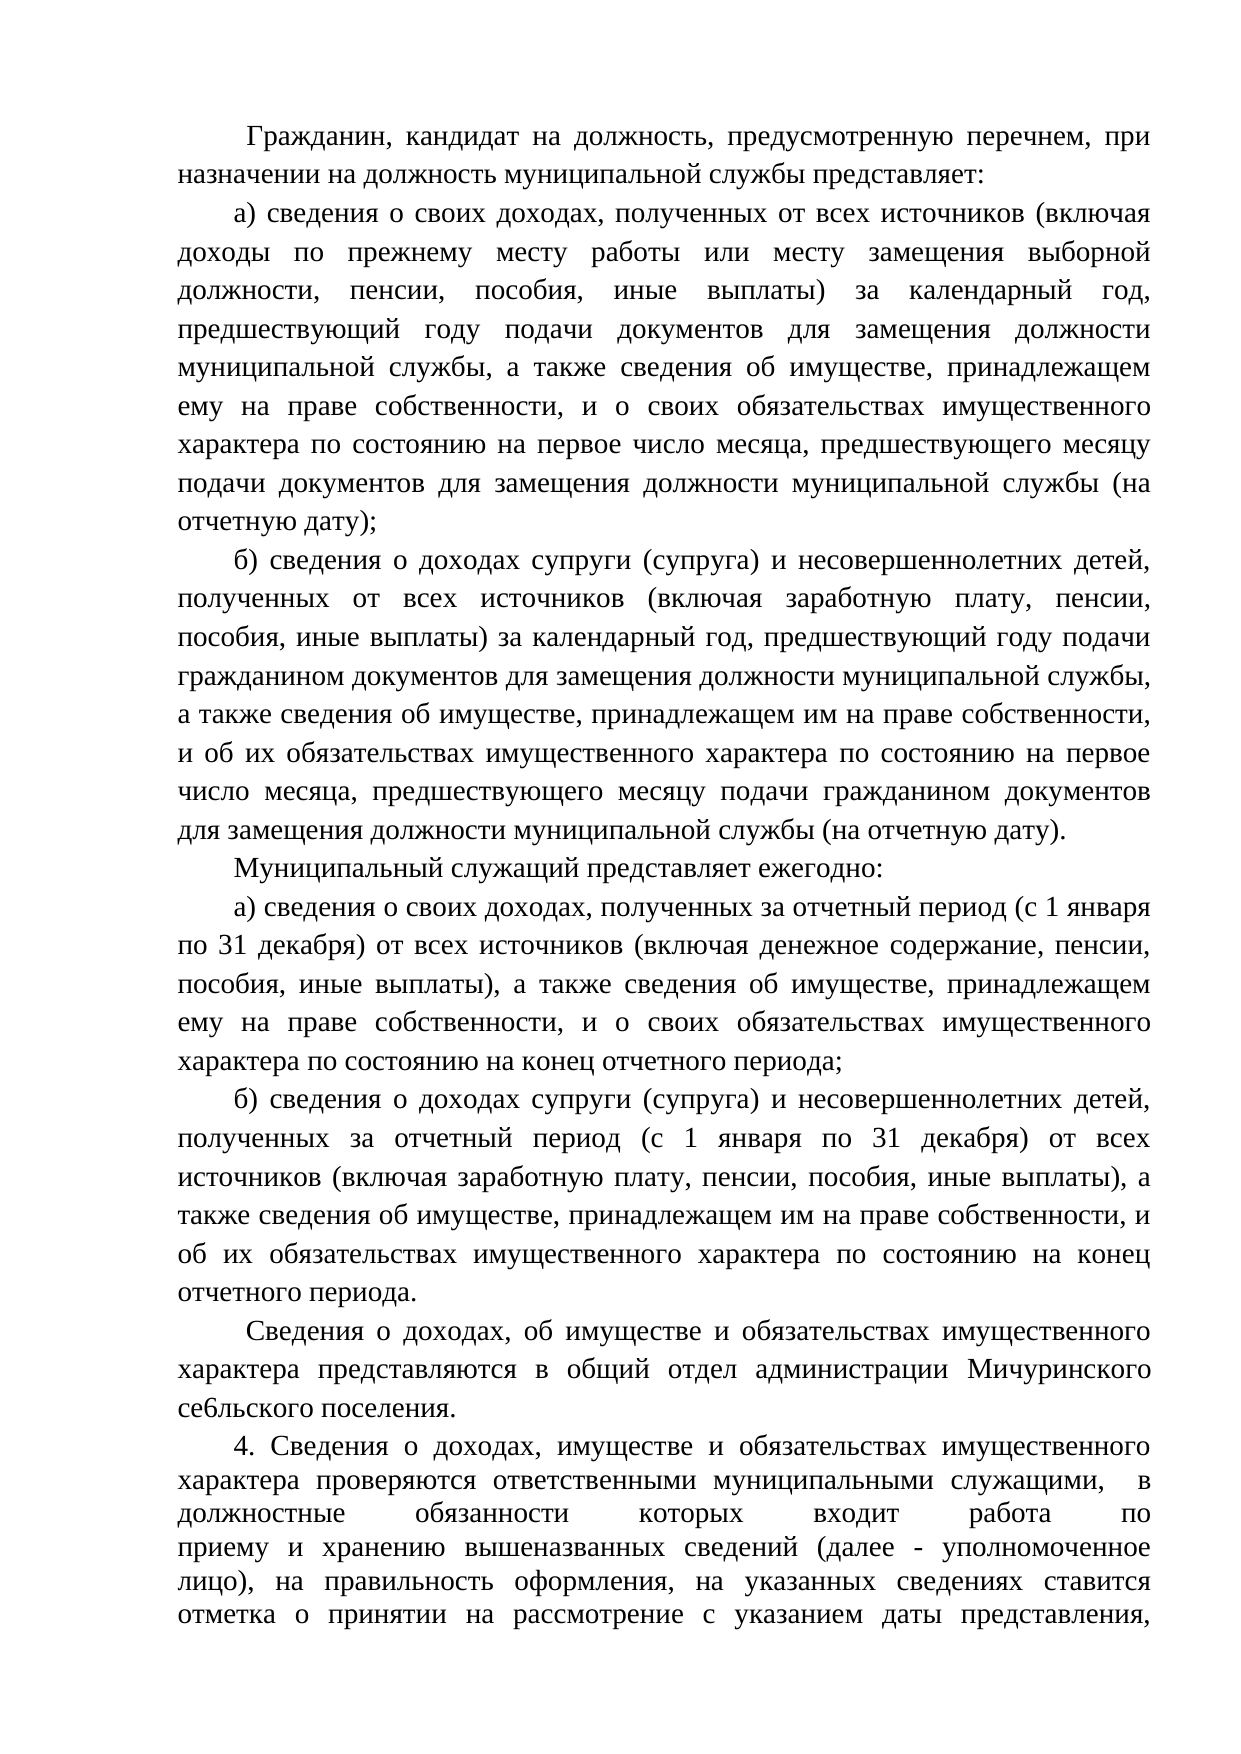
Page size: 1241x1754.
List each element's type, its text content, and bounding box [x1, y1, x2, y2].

text а) сведения о своих доходах, полученных за отчетный период (с 1 января по 31 декабря) от всех источников (включая денежное содержание, пенсии, пособия, иные выплаты), а также сведения об имуществе, принадлежащем ему на праве собственности, и о своих обязательствах имущественного характера по состоянию на конец отчетного периода; [177, 889, 1152, 1077]
text б) сведения о доходах супруги (супруга) и несовершеннолетних детей, полученных за отчетный период (с 1 января по 31 декабря) от всех источников (включая заработную плату, пенсии, пособия, иные выплаты), а также сведения об имуществе, принадлежащем им на праве собственности, и об их обязательствах имущественного характера по состоянию на конец отчетного периода. [177, 1082, 1152, 1308]
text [177, 1428, 1152, 1630]
text а) сведения о своих доходах, полученных от всех источников (включая доходы по прежнему месту работы или месту замещения выборной должности, пенсии, пособия, иные выплаты) за календарный год, предшествующий году подачи документов для замещения должности муниципальной службы, а также сведения об имуществе, принадлежащем ему на праве собственности, и о своих обязательствах имущественного характера по состоянию на первое число месяца, предшествующего месяцу подачи документов для замещения должности муниципальной службы (на отчетную дату); [177, 195, 1152, 537]
text Муниципальный служащий представляет ежегодно: [177, 850, 1152, 884]
text Сведения о доходах, об имуществе и обязательствах имущественного характера представляются в общий отдел администрации Мичуринского се6льского поселения. [177, 1313, 1152, 1423]
text б) сведения о доходах супруги (супруга) и несовершеннолетних детей, полученных от всех источников (включая заработную плату, пенсии, пособия, иные выплаты) за календарный год, предшествующий году подачи гражданином документов для замещения должности муниципальной службы, а также сведения об имуществе, принадлежащем им на праве собственности, и об их обязательствах имущественного характера по состоянию на первое число месяца, предшествующего месяцу подачи гражданином документов для замещения должности муниципальной службы (на отчетную дату). [177, 542, 1152, 845]
text Гражданин, кандидат на должность, предусмотренную перечнем, при назначении на должность муниципальной службы представляет: [177, 118, 1152, 190]
